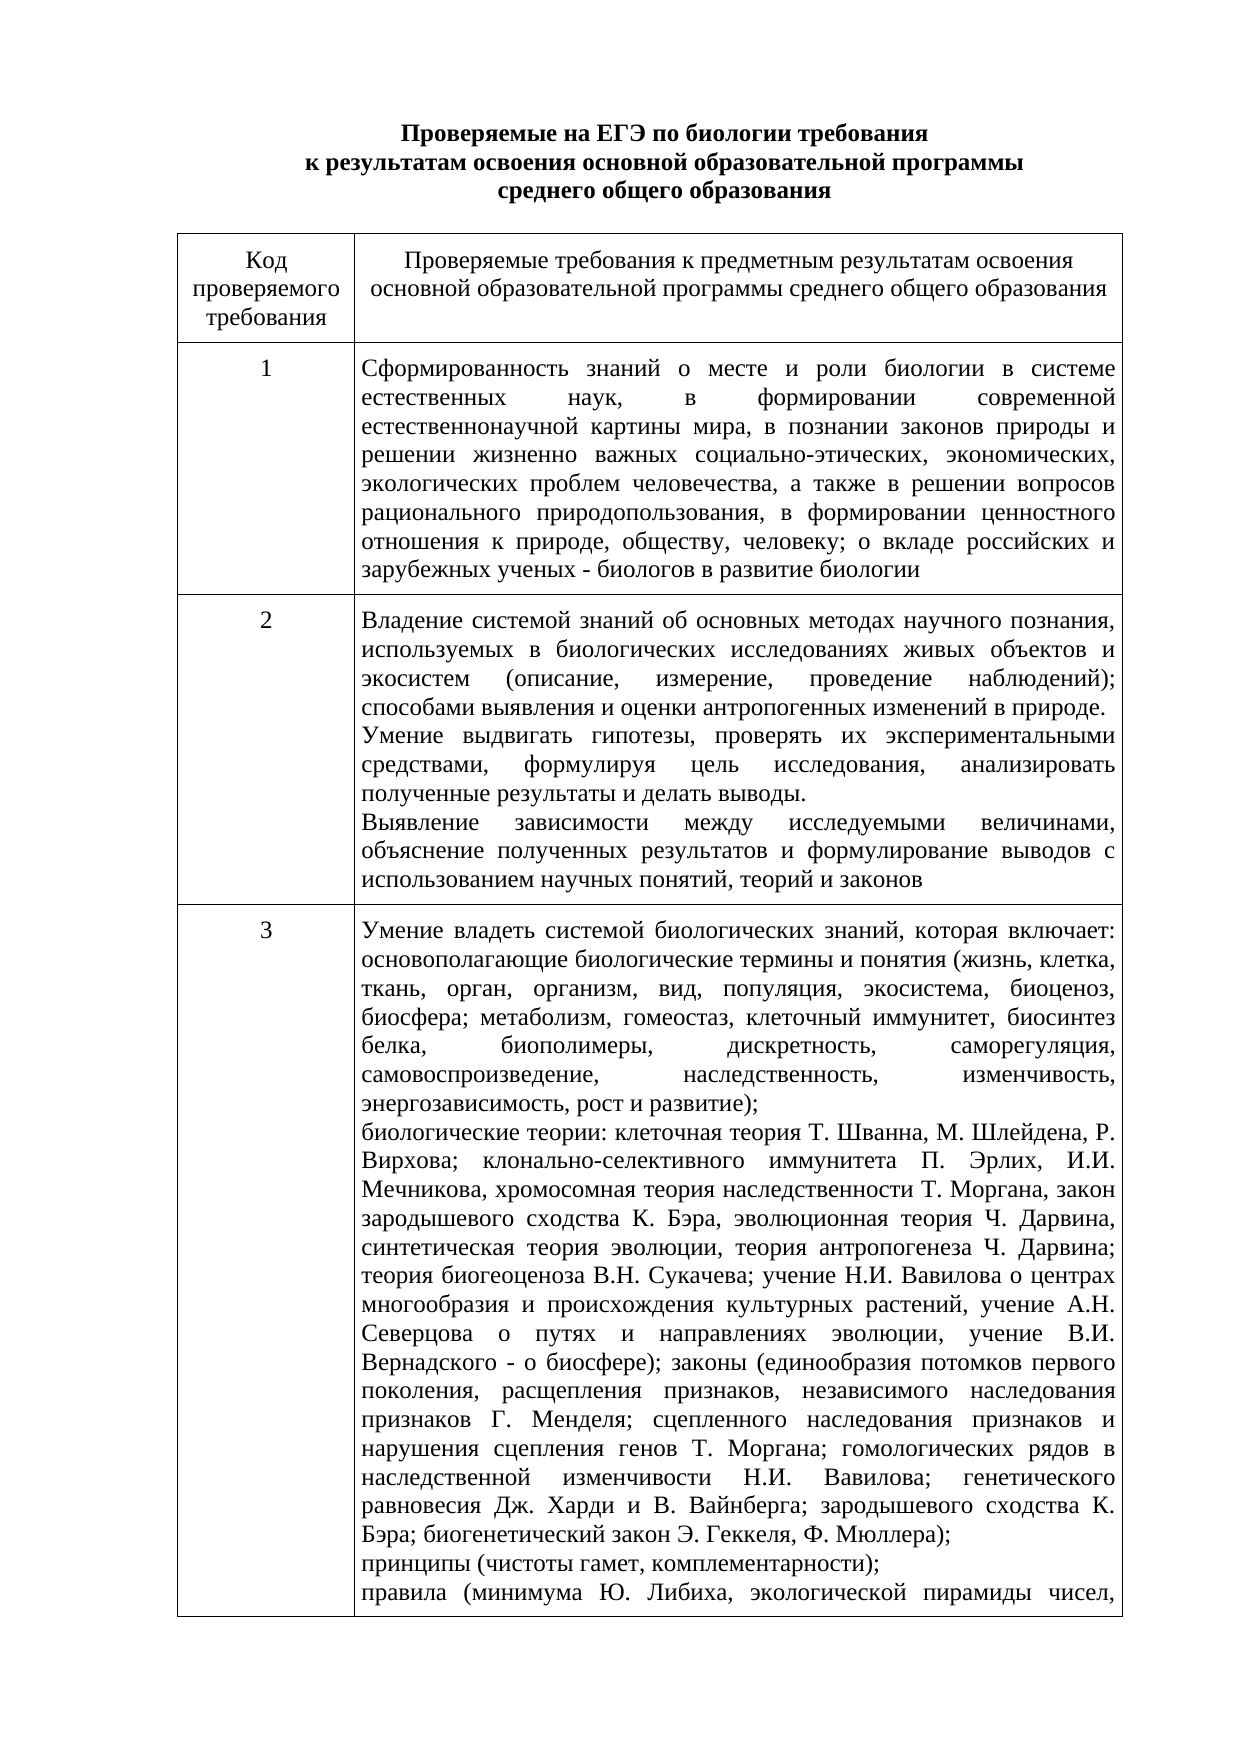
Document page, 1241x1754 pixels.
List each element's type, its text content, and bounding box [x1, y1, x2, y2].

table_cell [355, 905, 1122, 1616]
table_header Код проверяемого требования [178, 234, 354, 342]
table_cell Владение системой знаний об основных методах научного познания, используемых в биологических исследованиях живых объектов и экосистем (описание, измерение, проведение наблюдений); способами выявления и оценки антропогенных изменений в природе. Умение выдвигать гипотезы, проверять их экспериментальными средствами, формулируя цель исследования, анализировать полученные результаты и делать выводы. Выявление зависимости между исследуемыми величинами, объяснение полученных результатов и формулирование выводов с использованием научных понятий, теорий и законов [355, 595, 1122, 904]
table_header Проверяемые требования к предметным результатам освоения основной образовательной программы среднего общего образования [355, 234, 1122, 342]
text среднего общего образования [177, 176, 1152, 204]
table_cell Сформированность знаний о месте и роли биологии в системе естественных наук, в формировании современной естественнонаучной картины мира, в познании законов природы и решении жизненно важных социально-этических, экономических, экологических проблем человечества, а также в решении вопросов рационального природопользования, в формировании ценностного отношения к природе, обществу, человеку; о вкладе российских и зарубежных ученых - биологов в развитие биологии [355, 343, 1122, 594]
table_cell 2 [178, 595, 354, 904]
text к результатам освоения основной образовательной программы [177, 147, 1152, 176]
table_cell 3 [178, 905, 354, 1616]
text Проверяемые на ЕГЭ по биологии требования [177, 118, 1152, 147]
table_cell 1 [178, 343, 354, 594]
